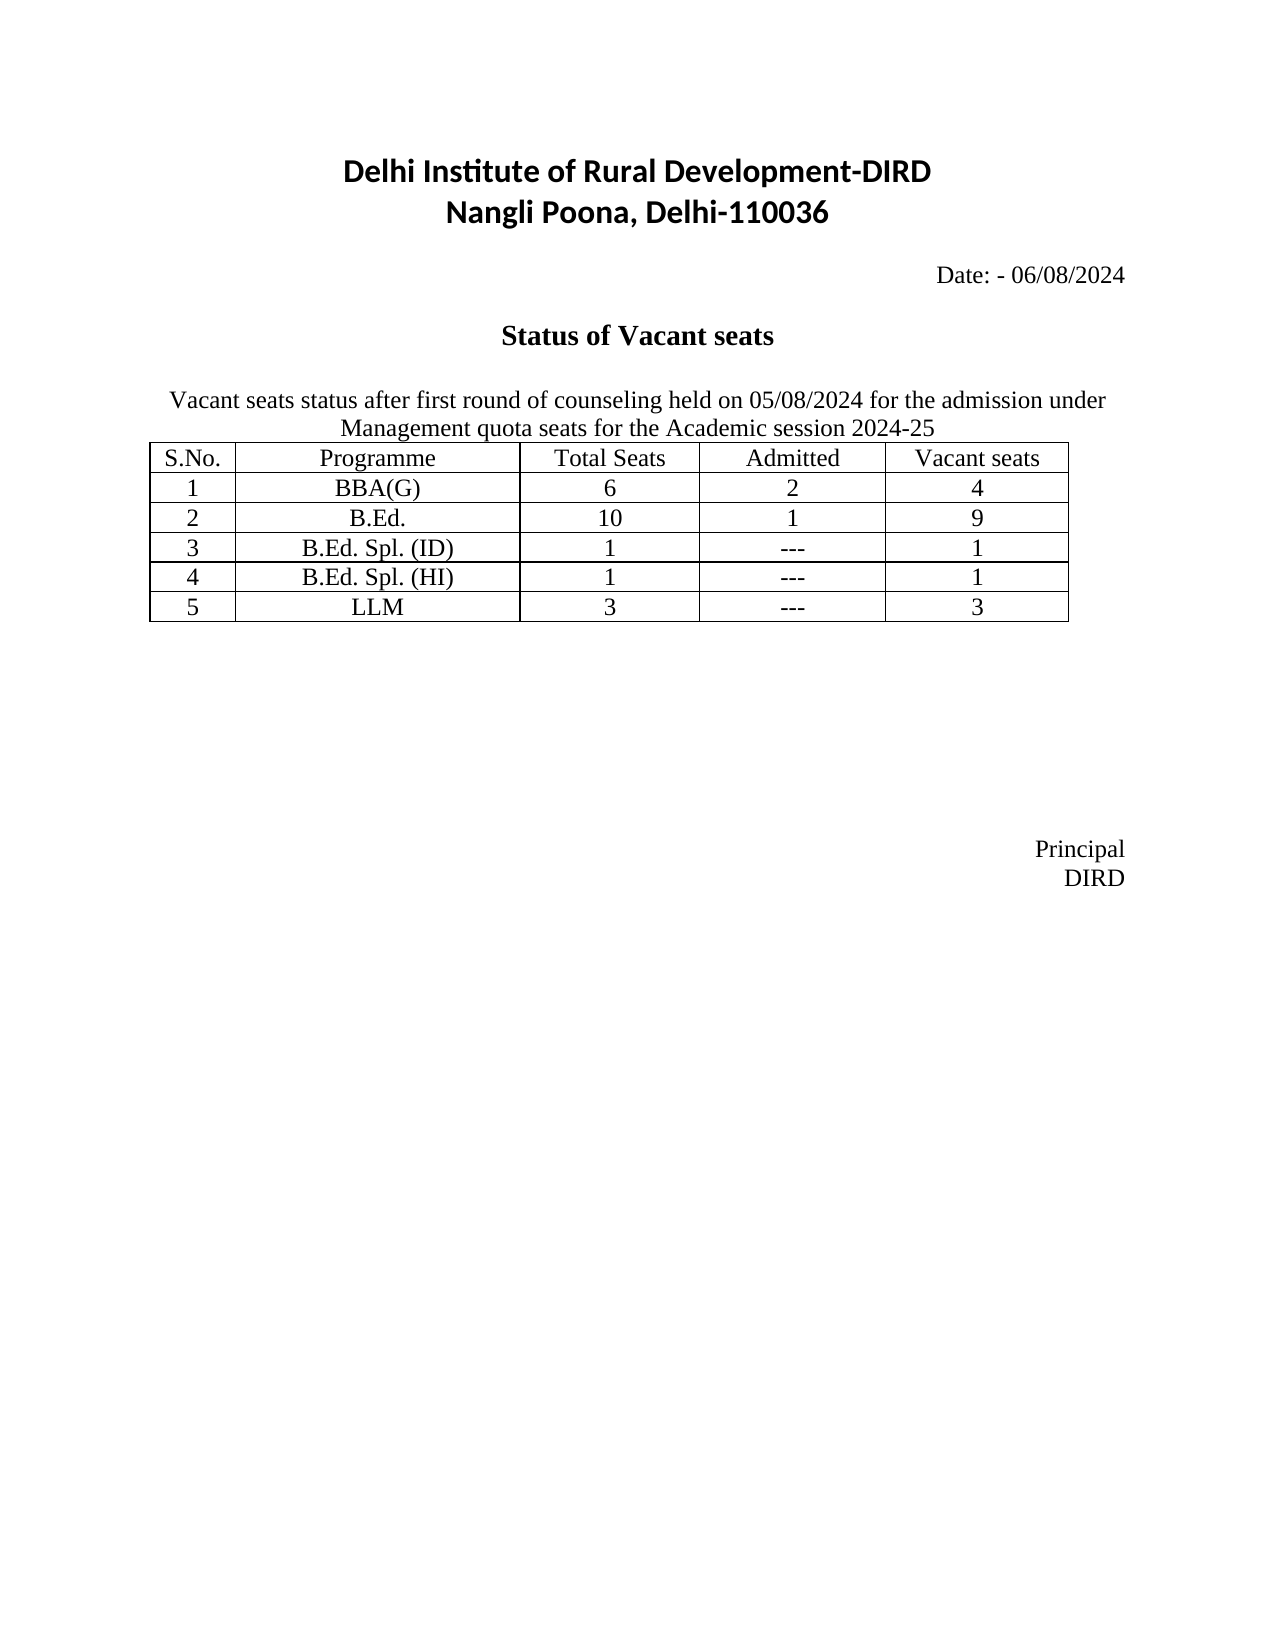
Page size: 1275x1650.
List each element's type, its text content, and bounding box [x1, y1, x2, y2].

table_header S.No. [151, 443, 235, 472]
table_cell 9 [886, 503, 1068, 532]
table_cell 3 [521, 592, 699, 621]
table_cell 4 [886, 473, 1068, 502]
table_cell 6 [521, 473, 699, 502]
table_cell 1 [521, 563, 699, 591]
table_header Total Seats [521, 443, 699, 472]
table_cell B.Ed. [236, 503, 519, 532]
table_cell B.Ed. Spl. (ID) [236, 533, 519, 561]
table_cell --- [700, 563, 885, 591]
table_cell 5 [151, 592, 235, 621]
table_cell 10 [521, 503, 699, 532]
table_header Admitted [700, 443, 885, 472]
table_header Vacant seats [886, 443, 1068, 472]
table_cell 1 [700, 503, 885, 532]
table_cell BBA(G) [236, 473, 519, 502]
text Status of Vacant seats [150, 318, 1125, 351]
table_cell 3 [886, 592, 1068, 621]
table_cell 1 [886, 533, 1068, 561]
table_cell 1 [886, 563, 1068, 591]
table_cell --- [700, 533, 885, 561]
table_cell 4 [151, 563, 235, 591]
table_cell 2 [700, 473, 885, 502]
table_cell B.Ed. Spl. (HI) [236, 563, 519, 591]
table_cell 2 [151, 503, 235, 532]
table_cell LLM [236, 592, 519, 621]
table_cell --- [700, 592, 885, 621]
table_cell 1 [151, 473, 235, 502]
text DIRD [150, 863, 1125, 892]
table_cell 1 [521, 533, 699, 561]
text Delhi Institute of Rural Development-DIRD [150, 150, 1125, 191]
text Principal [150, 834, 1125, 863]
text Date: - 06/08/2024 [150, 260, 1125, 289]
text Vacant seats status after first round of counseling held on 05/08/2024 for the admission under Management quota seats for the Academic session 2024-25 [150, 385, 1125, 442]
table_cell 3 [151, 533, 235, 561]
text Nangli Poona, Delhi-110036 [150, 191, 1125, 231]
table_header Programme [236, 443, 519, 472]
